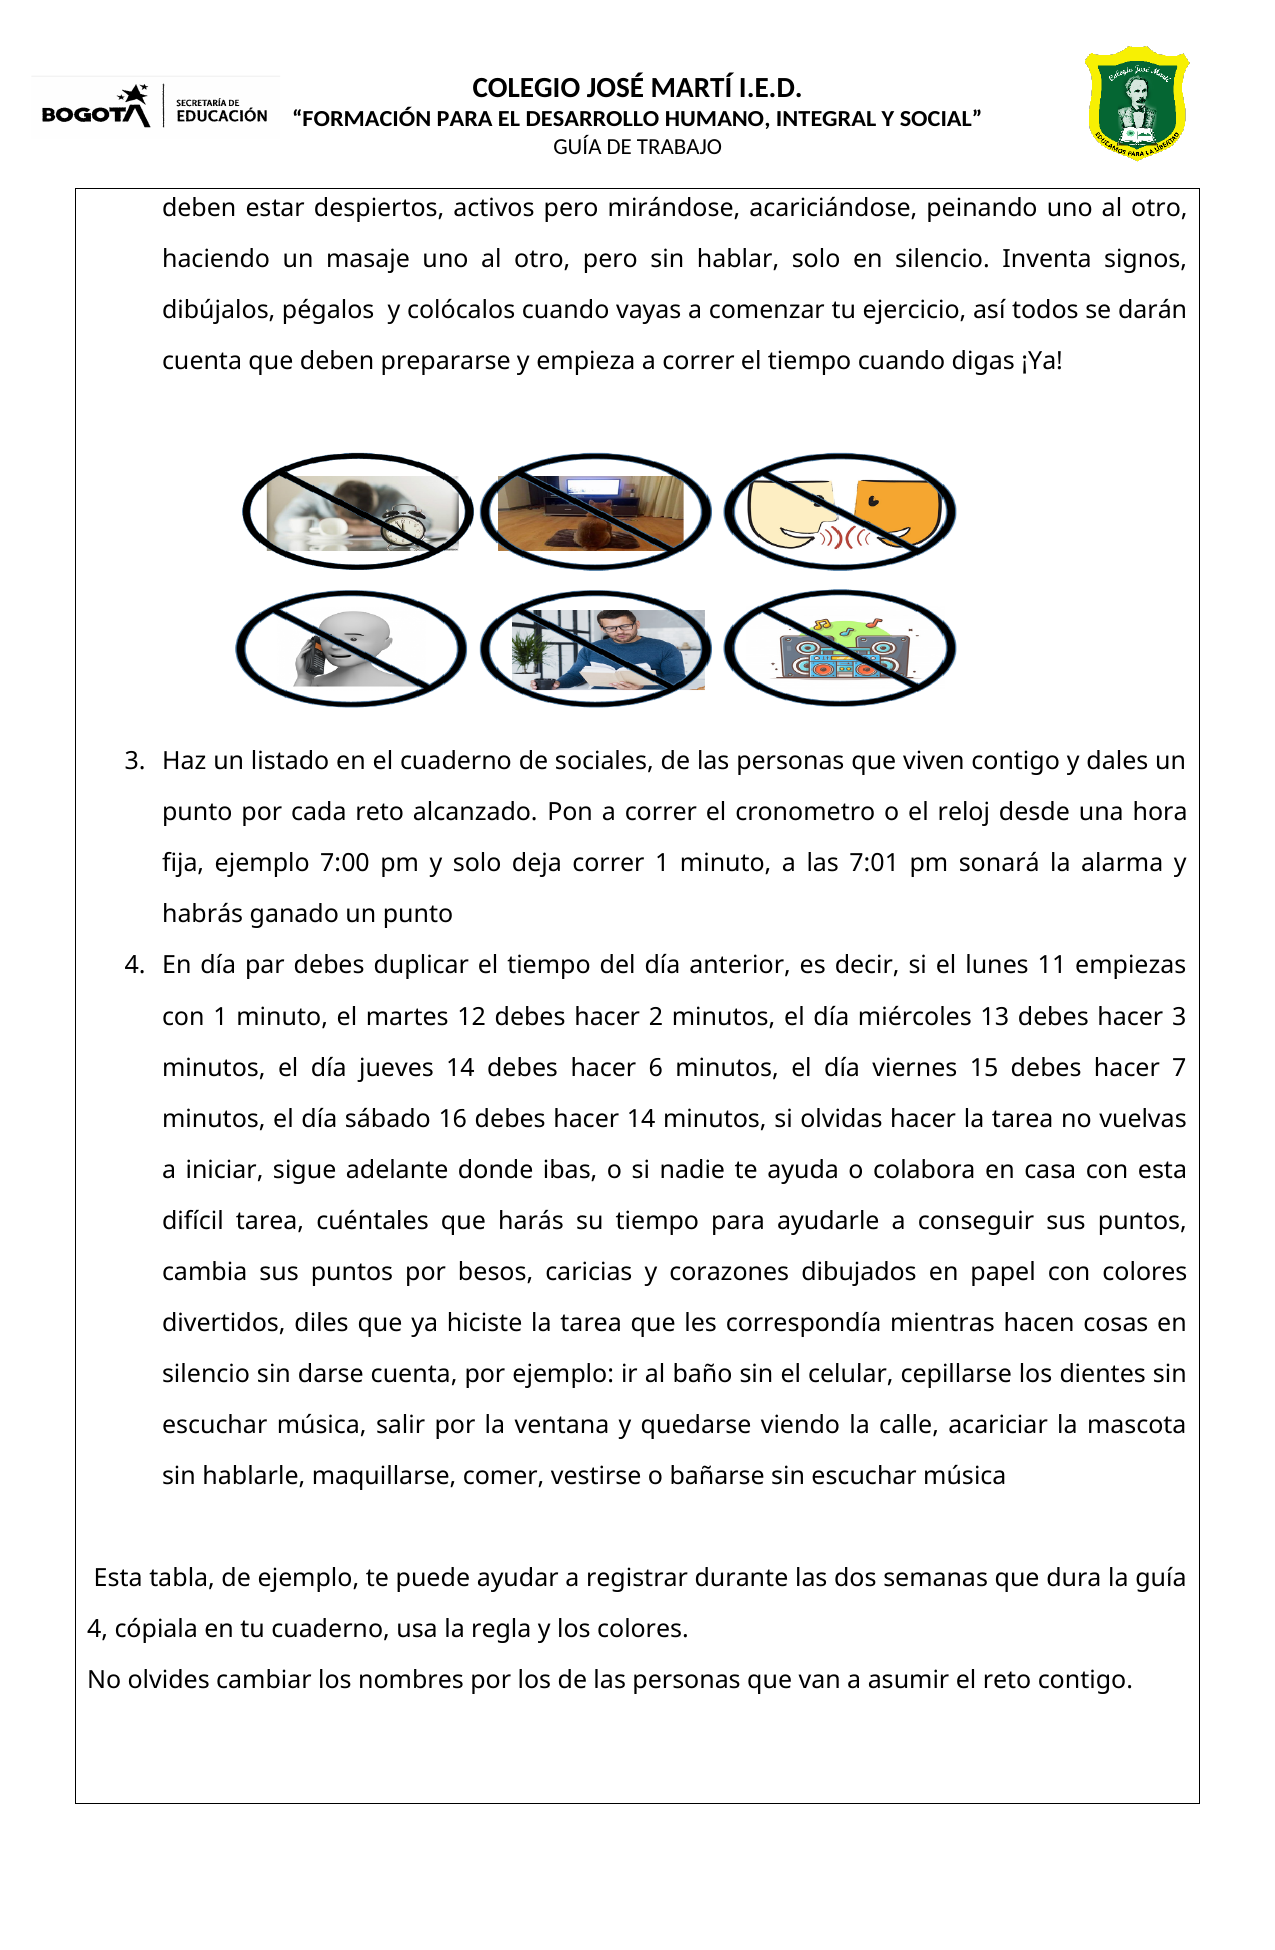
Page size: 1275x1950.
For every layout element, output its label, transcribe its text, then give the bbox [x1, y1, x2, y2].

picture [31, 75, 281, 139]
picture [208, 444, 970, 726]
picture [1081, 40, 1192, 164]
